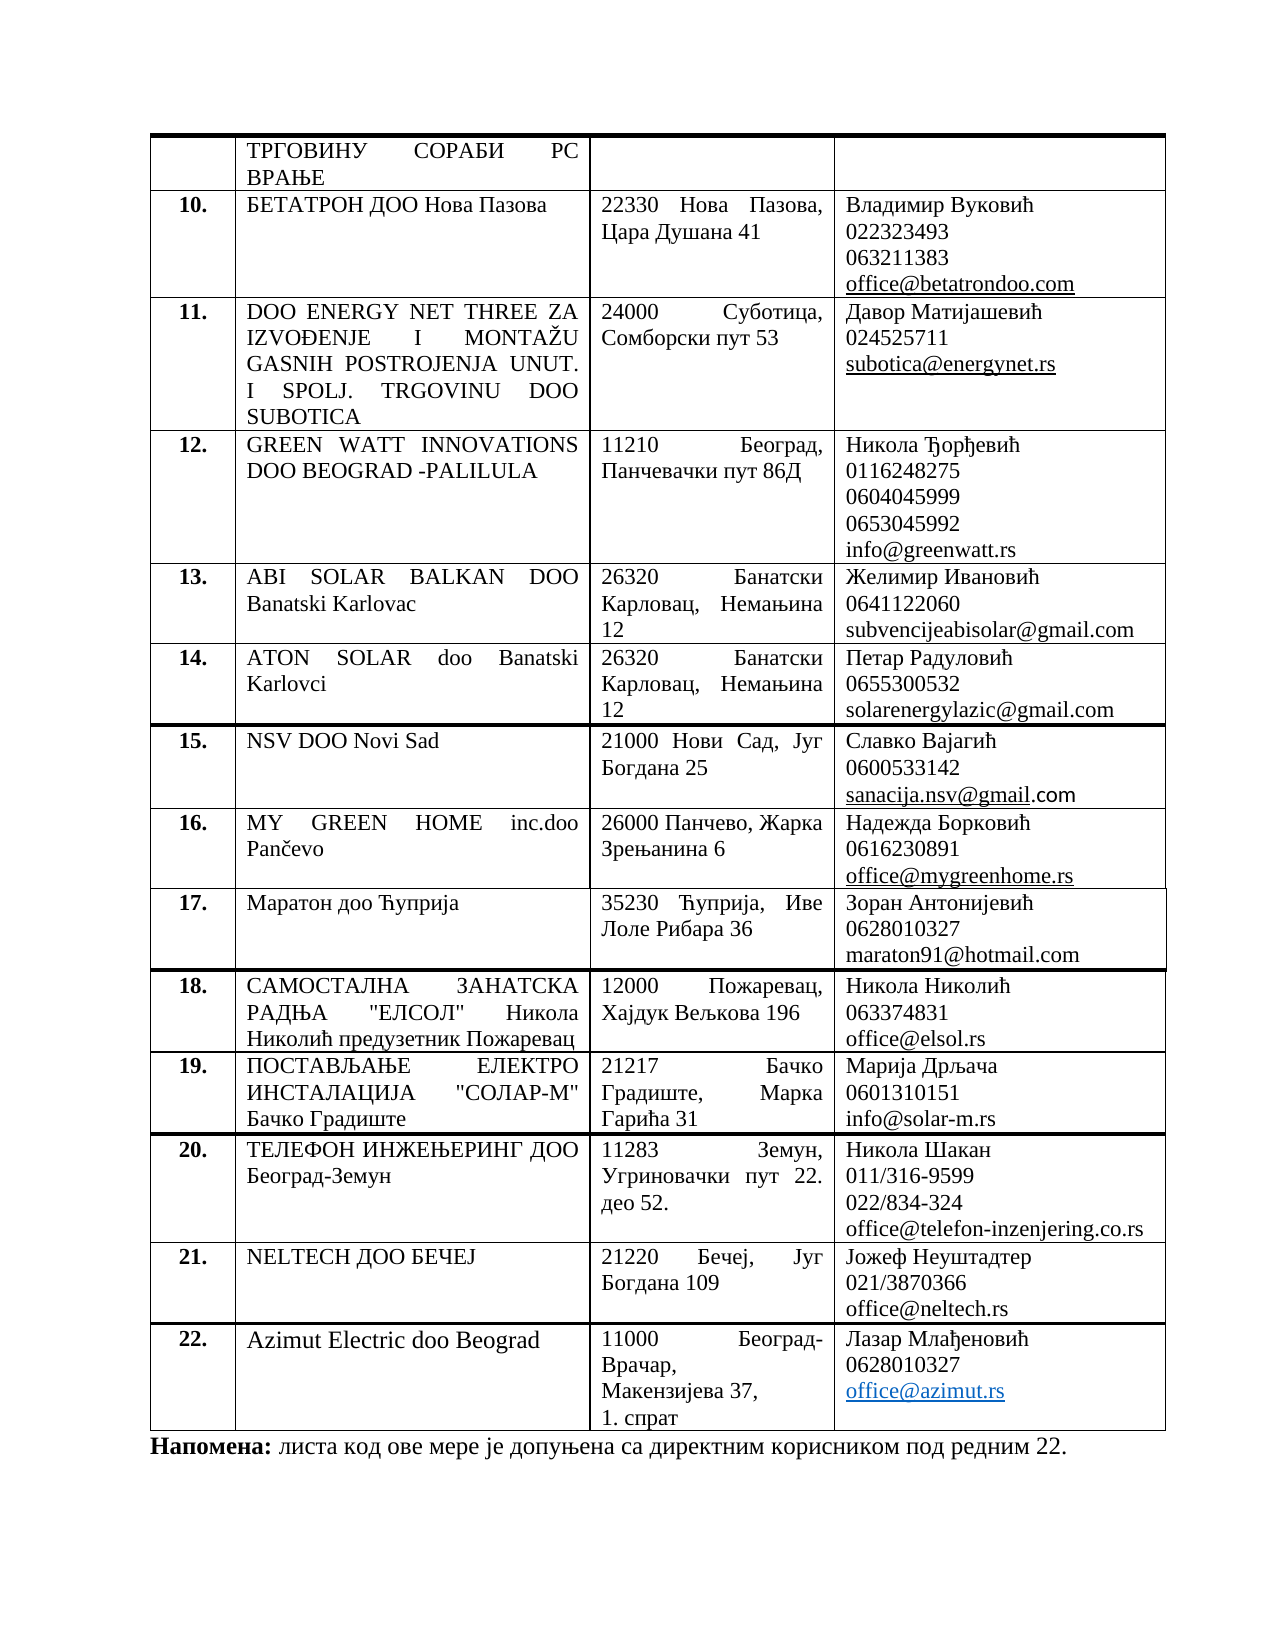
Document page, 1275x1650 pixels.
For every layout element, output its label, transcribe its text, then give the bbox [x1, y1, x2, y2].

table_cell Azimut Electric doo Beograd [236, 1325, 589, 1430]
table_cell Лазар Млађеновић 0628010327 office@azimut.rs [835, 1325, 1165, 1430]
table_cell MY GREEN HOME inc.doo Pančevo [236, 809, 589, 888]
table_cell NELTECH ДОО БЕЧЕЈ [236, 1243, 589, 1322]
table_cell Славко Вајагић 0600533142 sanacija.nsv@gmail.com [835, 727, 1165, 808]
table_cell 26320 Банатски Карловац, Немањина 12 [591, 564, 834, 642]
table_cell 11283 Земун, Угриновачки пут 22. део 52. [591, 1136, 834, 1242]
table_cell 9. [151, 138, 235, 190]
table_cell Никола Николић 063374831 office@elsol.rs [835, 972, 1165, 1051]
table_cell 26320 Банатски Карловaц, Немањина 12 [591, 644, 834, 723]
table_cell Никола Шакан 011/316-9599 022/834-324 office@telefon-inzenjering.co.rs [835, 1136, 1165, 1242]
table_cell 12. [151, 431, 235, 562]
table_cell 11210 Београд, Панчевачки пут 86Д [591, 431, 834, 562]
table_cell Давор Матијaшевић 024525711 subotica@energynet.rs [835, 298, 1165, 429]
table_cell Надежда Борковић 0616230891 office@mygreenhome.rs [835, 809, 1165, 888]
table_cell 11. [151, 298, 235, 429]
table_cell 13. [151, 564, 235, 642]
table_cell 22. [151, 1325, 235, 1430]
table_cell 21000 Нови Сад, Југ Богдана 25 [591, 727, 834, 808]
table_cell ТЕЛЕФОН ИНЖЕЊЕРИНГ ДОО Београд-Земун [236, 1136, 589, 1242]
table_cell 14. [151, 644, 235, 723]
table_cell 21217 Бачко Градиште, Марка Гарића 31 [591, 1053, 834, 1132]
table_cell 17. [151, 889, 235, 968]
table_cell Желимир Ивановић 0641122060 subvencijeabisolar@gmail.com [835, 564, 1165, 642]
table_cell 12000 Пожаревац, Хајдук Вељкова 196 [591, 972, 834, 1051]
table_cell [591, 138, 834, 190]
table_cell 21. [151, 1243, 235, 1322]
table_cell 10. [151, 191, 235, 297]
table_cell ПОСТАВЉАЊЕ ЕЛЕКТРО ИНСТАЛАЦИЈА "СОЛАР-М" Бачко Градиште [236, 1053, 589, 1132]
list Напомена: листа код ове мере је допуњена са директним корисником под редним 22. [150, 1431, 1125, 1460]
table_cell 21220 Бечеј, Југ Богдана 109 [591, 1243, 834, 1322]
table_cell ATON SOLAR doo Banatski Karlovci [236, 644, 589, 723]
table_cell Никола Ђорђевић 0116248275 0604045999 0653045992 info@greenwatt.rs [835, 431, 1165, 562]
table_cell 24000 Суботица, Сомборски пут 53 [591, 298, 834, 429]
table_cell NSV DOO Novi Sad [236, 727, 589, 808]
table_cell 26000 Панчево, Жарка Зрењанина 6 [591, 809, 834, 888]
table_cell САМОСТАЛНА ЗАНАТСКА РАДЊА "ЕЛСОЛ" Никола Николић предузетник Пожаревац [236, 972, 589, 1051]
table_cell Маратон доо Ћуприја [236, 889, 590, 968]
table_cell 19. [151, 1053, 235, 1132]
table_cell Јожеф Неуштадтер 021/3870366 office@neltech.rs [835, 1243, 1165, 1322]
table_cell 16. [151, 809, 235, 888]
table_cell 11000 Београд-Врачар, Макензијева 37, 1. спрат [591, 1325, 834, 1430]
table_cell 22330 Нова Пазова, Цара Душана 41 [591, 191, 834, 297]
table_cell 35230 Ћуприја, Иве Лоле Рибара 36 [591, 889, 834, 968]
table_cell DOO ENERGY NET THREE ZA IZVOĐENJE I MONTAŽU GASNIH POSTROJENJA UNUT. I SPOLJ. TRGOVINU DOO SUBOTICA [236, 298, 589, 429]
table_cell 18. [151, 972, 235, 1051]
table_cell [835, 138, 1165, 190]
table_cell Марија Дрљача 0601310151 info@solar-m.rs [835, 1053, 1165, 1132]
table_cell 20. [151, 1136, 235, 1242]
table_cell Зоран Антонијевић 0628010327 maraton91@hotmail.com [835, 889, 1166, 968]
table_cell БЕТАТРОН ДОО Нова Пазова [236, 191, 589, 297]
table_cell Петар Радуловић 0655300532 solarenergylazic@gmail.com [835, 644, 1165, 723]
table_cell 15. [151, 727, 235, 808]
table_cell GREEN WATT INNOVATIONS DOO BEOGRAD -PALILULA [236, 431, 589, 562]
table_cell ABI SOLAR BALKAN DOO Banatski Karlovac [236, 564, 589, 642]
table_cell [236, 138, 589, 190]
table_cell Владимир Вуковић 022323493 063211383 office@betatrondoo.com [835, 191, 1165, 297]
